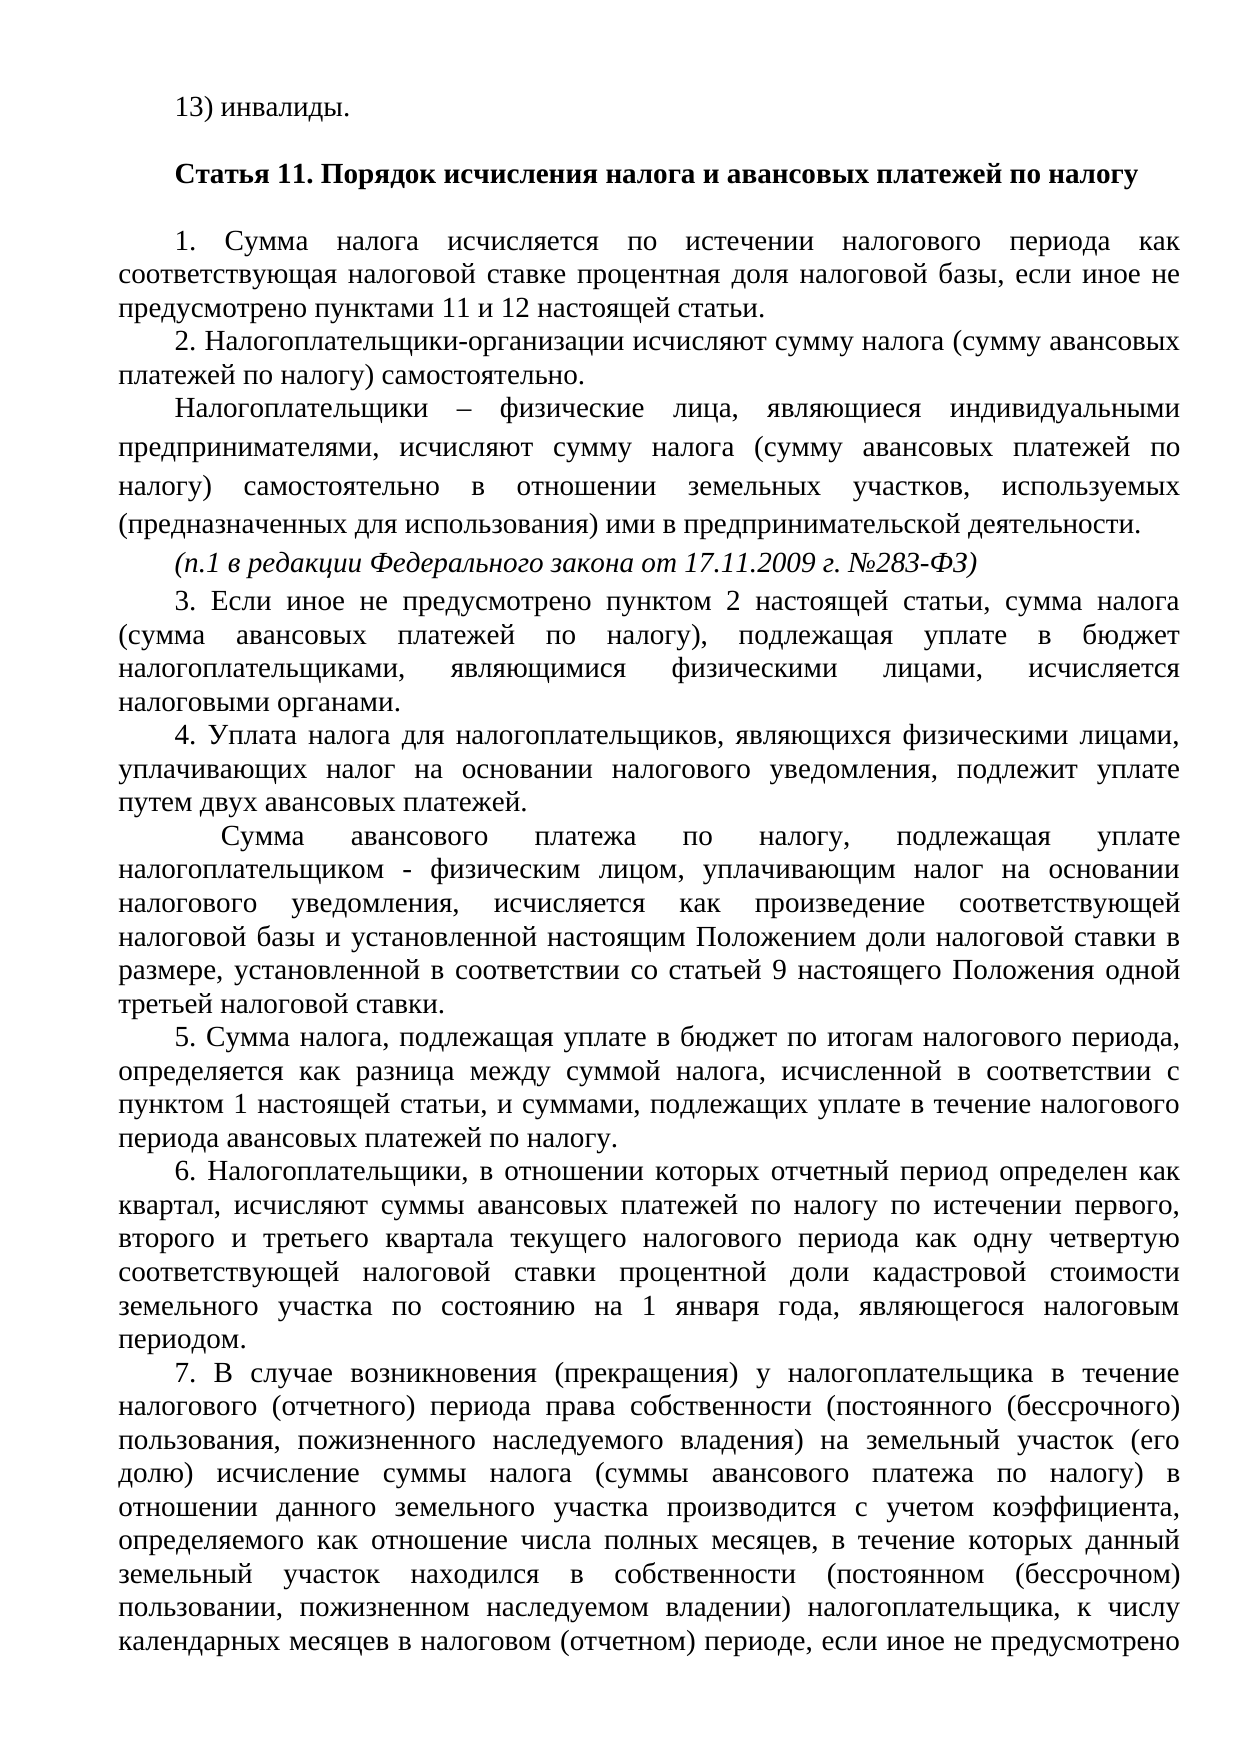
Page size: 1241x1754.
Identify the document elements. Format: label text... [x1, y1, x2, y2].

text 4. Уплата налога для налогоплательщиков, являющихся физическими лицами, уплачивающих налог на основании налогового уведомления, подлежит уплате путем двух авансовых платежей. [118, 717, 1181, 818]
text 3. Если иное не предусмотрено пунктом 2 настоящей статьи, сумма налога (сумма авансовых платежей по налогу), подлежащая уплате в бюджет налогоплательщиками, являющимися физическими лицами, исчисляется налоговыми органами. [118, 583, 1181, 717]
text 13) инвалиды. [118, 89, 1181, 122]
text Налогоплательщики – физические лица, являющиеся индивидуальными предпринимателями, исчисляют сумму налога (сумму авансовых платежей по налогу) самостоятельно в отношении земельных участков, используемых (предназначенных для использования) ими в предпринимательской деятельности. [118, 391, 1181, 540]
text 1. Сумма налога исчисляется по истечении налогового периода как соответствующая налоговой ставке процентная доля налоговой базы, если иное не предусмотрено пунктами 11 и 12 настоящей статьи. [118, 223, 1181, 323]
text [118, 1355, 1181, 1657]
text Сумма авансового платежа по налогу, подлежащая уплате налогоплательщиком - физическим лицом, уплачивающим налог на основании налогового уведомления, исчисляется как произведение соответствующей налоговой базы и установленной настоящим Положением доли налоговой ставки в размере, установленной в соответствии со статьей 9 настоящего Положения одной третьей налоговой ставки. [118, 818, 1181, 1019]
text (п.1 в редакции Федерального закона от 17.11.2009 г. №283-ФЗ) [118, 545, 1181, 578]
text Статья 11. Порядок исчисления налога и авансовых платежей по налогу [118, 156, 1181, 189]
text 6. Налогоплательщики, в отношении которых отчетный период определен как квартал, исчисляют суммы авансовых платежей по налогу по истечении первого, второго и третьего квартала текущего налогового периода как одну четвертую соответствующей налоговой ставки процентной доли кадастровой стоимости земельного участка по состоянию на 1 января года, являющегося налоговым периодом. [118, 1153, 1181, 1355]
text 2. Налогоплательщики-организации исчисляют сумму налога (сумму авансовых платежей по налогу) самостоятельно. [118, 323, 1181, 391]
text 5. Сумма налога, подлежащая уплате в бюджет по итогам налогового периода, определяется как разница между суммой налога, исчисленной в соответствии с пунктом 1 настоящей статьи, и суммами, подлежащих уплате в течение налогового периода авансовых платежей по налогу. [118, 1019, 1181, 1153]
